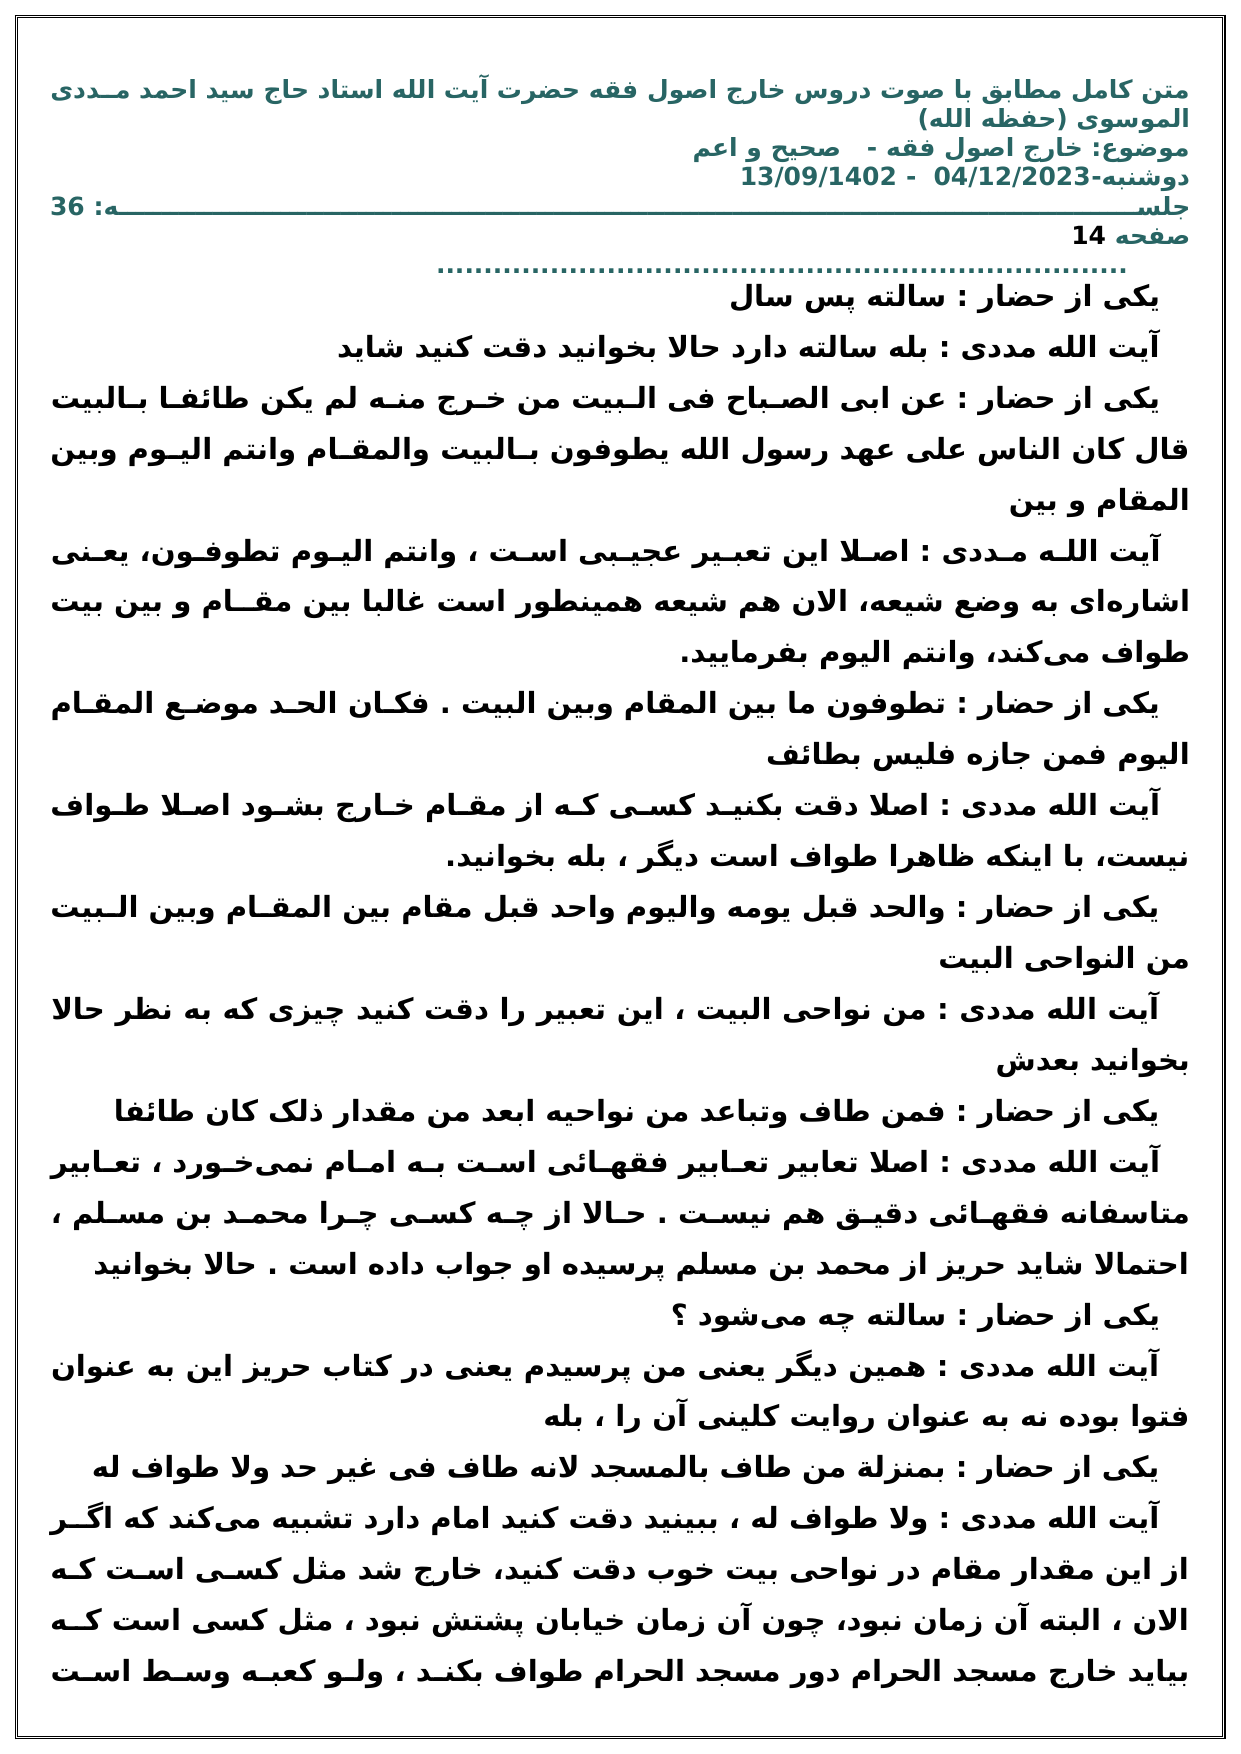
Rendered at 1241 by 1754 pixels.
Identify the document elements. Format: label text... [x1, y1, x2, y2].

text آیت الله مددی : اصلا دقت بکنید کسی که از مقام خارج بشود اصلا طواف نیست، با اینکه ظاهرا طواف است دیگر ، بله بخوانید. [50, 788, 1190, 873]
text آیت الله مددی : اصلا این تعبیر عجیبی است ، وانتم الیوم تطوفون، یعنی اشاره‌ای به وضع شیعه، الان هم شیعه همینطور است غالبا بین مقام و بین بیت طواف می‌کند، وانتم الیوم بفرمایید. [50, 534, 1190, 670]
text یکی از حضار : والحد قبل یومه والیوم واحد قبل مقام بین المقام وبین البیت من النواحی البیت [50, 890, 1190, 975]
text یکی از حضار : عن ابی الصباح فی البیت من خرج منه لم یکن طائفا بالبیت قال کان الناس علی عهد رسول الله یطوفون بالبیت والمقام وانتم الیوم وبین المقام و بین [50, 381, 1190, 517]
text آیت الله مددی : من نواحی البیت ، این تعبیر را دقت کنید چیزی که به نظر حالا بخوانید بعدش [50, 992, 1190, 1077]
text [50, 1502, 1190, 1688]
text یکی از حضار : سالته پس سال [50, 279, 1190, 313]
text آیت الله مددی : اصلا تعابیر تعابیر فقهائی است به امام نمی‌خورد ، تعابیر متاسفانه فقهائی دقیق هم نیست . حالا از چه کسی چرا محمد بن مسلم ، احتمالا شاید حریز از محمد بن مسلم پرسیده او جواب داده است . حالا بخوانید [50, 1145, 1190, 1281]
text یکی از حضار : سالته چه می‌شود ؟ [50, 1298, 1190, 1332]
text یکی از حضار : بمنزلة من طاف بالمسجد لانه طاف فی غیر حد ولا طواف له [50, 1451, 1190, 1485]
text آیت الله مددی : بله سالته دارد حالا بخوانید دقت کنید شاید [50, 330, 1190, 364]
text یکی از حضار : تطوفون ما بین المقام وبین البیت . فکان الحد موضع المقام الیوم فمن جازه فلیس بطائف [50, 687, 1190, 772]
text یکی از حضار : فمن طاف وتباعد من نواحیه ابعد من مقدار ذلک کان طائفا [50, 1094, 1190, 1128]
text آیت الله مددی : همین دیگر یعنی من پرسیدم یعنی در کتاب حریز این به عنوان فتوا بوده نه به عنوان روایت کلینی آن را ، بله [50, 1349, 1190, 1434]
